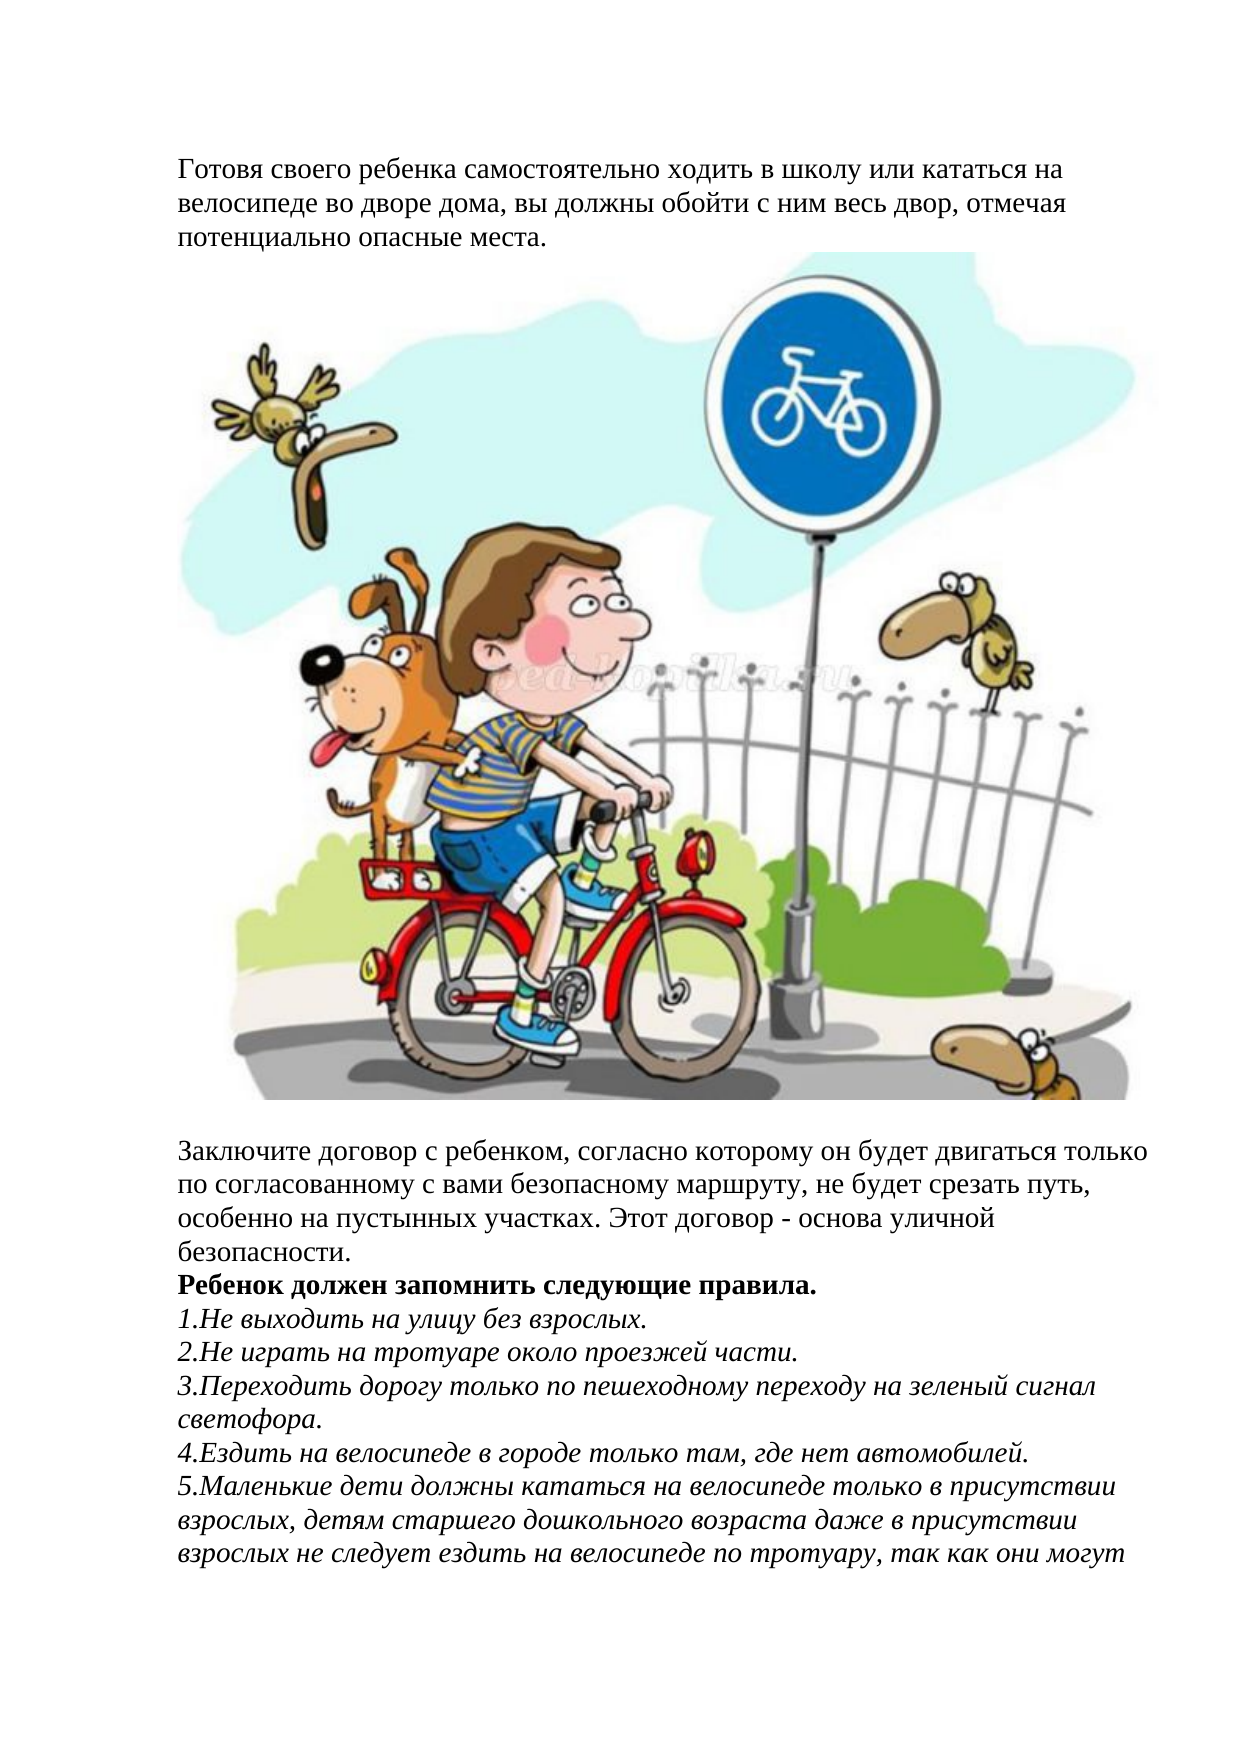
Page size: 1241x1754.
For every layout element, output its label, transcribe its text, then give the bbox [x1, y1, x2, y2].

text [177, 1100, 1152, 1569]
text Готовя своего ребенка самостоятельно ходить в школу или кататься на велосипеде во дворе дома, вы должны обойти с ним весь двор, отмечая потенциально опасные места. [177, 118, 1152, 252]
picture [177, 252, 1159, 1100]
